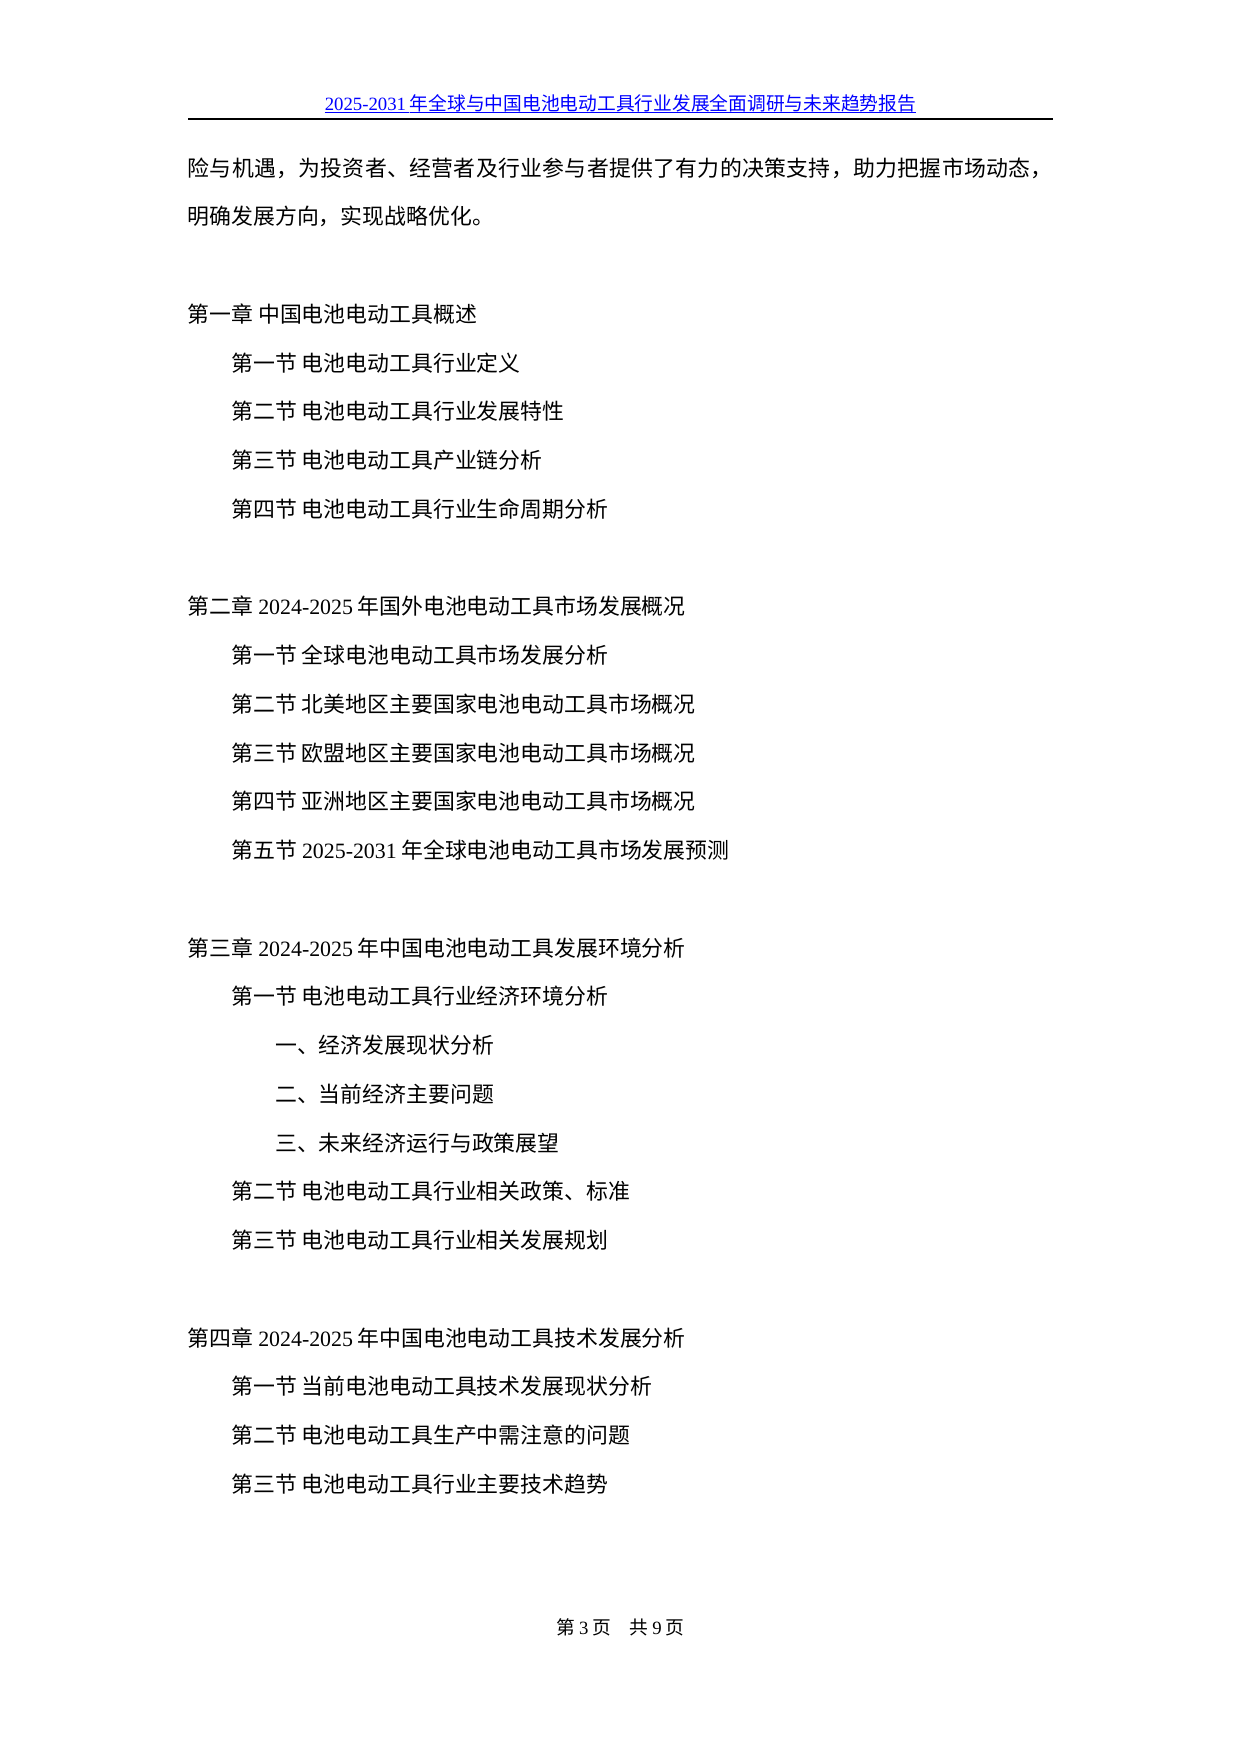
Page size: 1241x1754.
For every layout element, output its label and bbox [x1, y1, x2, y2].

text [187, 150, 1053, 1499]
